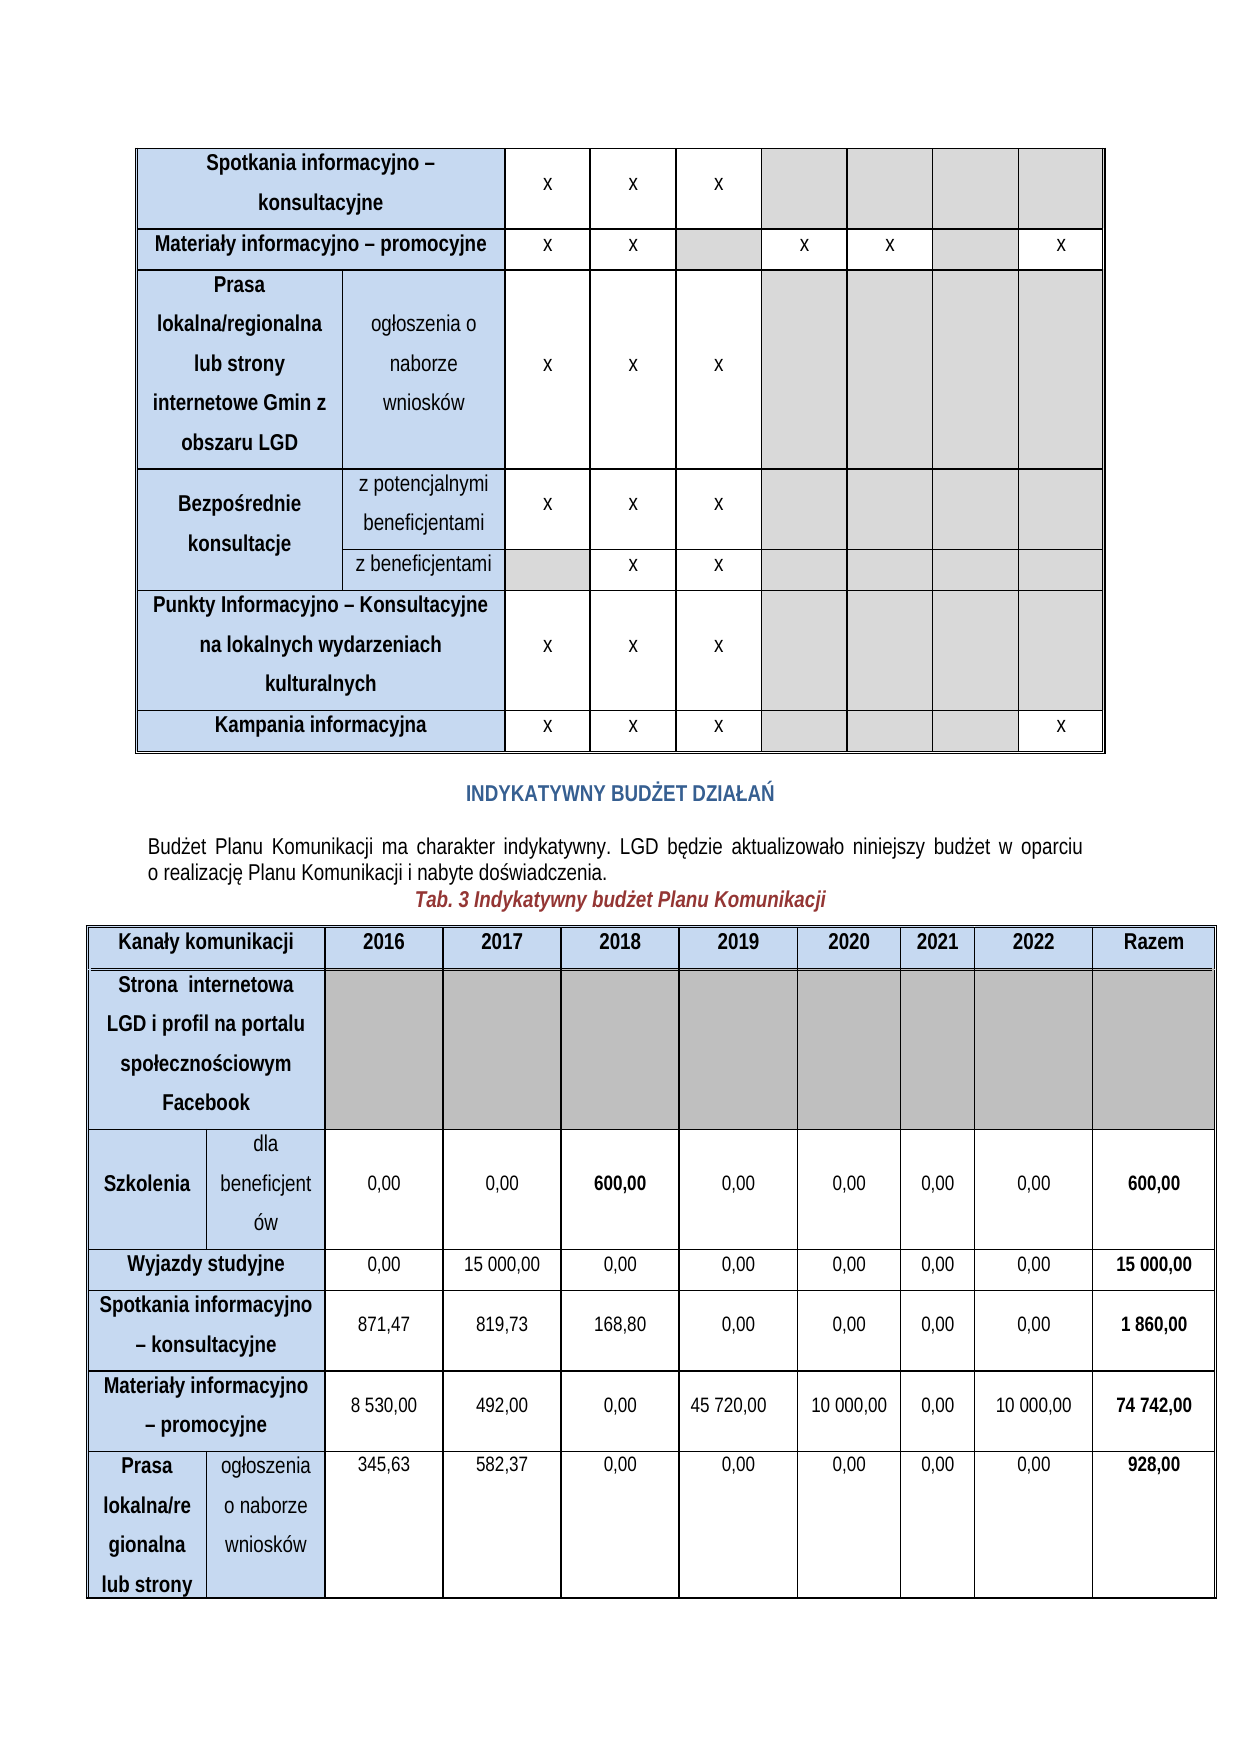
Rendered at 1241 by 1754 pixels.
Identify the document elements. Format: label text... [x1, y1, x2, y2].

table_cell [848, 591, 932, 710]
table_cell x [1019, 230, 1102, 269]
table_cell 10 000,00 [798, 1372, 900, 1451]
table_cell 600,00 [562, 1130, 678, 1249]
table_cell 0,00 [680, 1452, 797, 1597]
table_cell x [591, 591, 675, 710]
table_cell x [506, 591, 589, 710]
table_cell [762, 591, 846, 710]
table_cell 0,00 [901, 1291, 974, 1370]
table_cell 582,37 [444, 1452, 560, 1597]
table_cell [762, 149, 846, 228]
table_cell [326, 971, 442, 1129]
table_cell [848, 470, 932, 549]
table_header 2017 [444, 928, 560, 968]
table_cell x [677, 470, 761, 549]
table_cell Wyjazdy studyjne [89, 1250, 324, 1290]
table_cell 0,00 [326, 1130, 442, 1249]
table_cell 0,00 [975, 1130, 1092, 1249]
table_cell 600,00 [1093, 1130, 1214, 1249]
table_cell 15 000,00 [1093, 1250, 1214, 1290]
table_cell 0,00 [562, 1250, 678, 1290]
table_cell 1 860,00 [1093, 1291, 1214, 1370]
table_cell [933, 711, 1018, 751]
table_cell Kampania informacyjna [138, 711, 504, 751]
table_cell ogłoszenia o naborze wniosków [343, 271, 504, 468]
table_cell 0,00 [798, 1130, 900, 1249]
table_header 2019 [680, 928, 797, 968]
table_cell z potencjalnymi beneficjentami [343, 470, 504, 549]
table_cell x [506, 470, 589, 549]
table_cell 0,00 [562, 1372, 678, 1451]
table_cell x [848, 230, 932, 269]
table_cell 0,00 [901, 1372, 974, 1451]
table_cell [762, 271, 846, 468]
table_cell Materiały informacyjno – promocyjne [138, 230, 504, 269]
table_header 2016 [326, 928, 442, 968]
table_cell x [506, 271, 589, 468]
table_cell [677, 230, 761, 269]
table_cell x [762, 230, 846, 269]
table_cell 0,00 [975, 1291, 1092, 1370]
table_cell Bezpośrednie konsultacje [138, 470, 342, 590]
table_cell 0,00 [798, 1250, 900, 1290]
table_cell x [591, 271, 675, 468]
table_cell 15 000,00 [444, 1250, 560, 1290]
text INDYKATYWNY BUDŻET DZIAŁAŃ [148, 780, 1093, 807]
table_cell x [591, 711, 675, 751]
text Budżet Planu Komunikacji ma charakter indykatywny. LGD będzie aktualizowało niniejszy budżet w oparciu o realizację Planu Komunikacji i nabyte doświadczenia. [148, 833, 1093, 886]
table_cell Punkty Informacyjno – Konsultacyjne na lokalnych wydarzeniach kulturalnych [138, 591, 504, 710]
table_cell [762, 550, 846, 590]
table_cell 0,00 [680, 1130, 797, 1249]
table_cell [207, 1452, 324, 1597]
table_cell [848, 149, 932, 228]
table_cell dla beneficjentów [207, 1130, 324, 1249]
text Tab. 3 Indykatywny budżet Planu Komunikacji [148, 886, 1093, 912]
table_cell x [677, 591, 761, 710]
table_cell [1093, 968, 1214, 1129]
table_cell [444, 971, 560, 1129]
table_cell Szkolenia [89, 1130, 206, 1249]
table_cell x [677, 271, 761, 468]
table_cell [506, 550, 589, 590]
table_cell 0,00 [444, 1130, 560, 1249]
table_cell x [677, 149, 761, 228]
table_cell [933, 591, 1018, 710]
table_cell [1019, 149, 1102, 228]
table_cell 10 000,00 [975, 1372, 1092, 1451]
table_cell 819,73 [444, 1291, 560, 1370]
table_header Kanały komunikacji [89, 928, 324, 968]
table_cell [798, 971, 900, 1129]
table_header 2022 [975, 928, 1092, 968]
table_cell x [1019, 711, 1102, 751]
table_cell 0,00 [798, 1452, 900, 1597]
table_cell 0,00 [798, 1291, 900, 1370]
table_cell [901, 971, 974, 1129]
table_cell [562, 971, 678, 1129]
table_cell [89, 1452, 206, 1597]
table_header 2020 [798, 928, 900, 968]
table_cell 0,00 [901, 1250, 974, 1290]
table_cell Strona internetowa LGD i profil na portalu społecznościowym Facebook [89, 968, 324, 1129]
table_cell [933, 271, 1018, 468]
table_cell [1019, 470, 1102, 549]
table_cell [1019, 550, 1102, 590]
table_cell [1019, 591, 1102, 710]
table_cell x [506, 711, 589, 751]
table_cell 0,00 [326, 1250, 442, 1290]
table_cell x [591, 470, 675, 549]
table_cell 168,80 [562, 1291, 678, 1370]
table_cell 0,00 [562, 1452, 678, 1597]
table_cell x [677, 550, 761, 590]
table_cell 0,00 [975, 1452, 1092, 1597]
table_cell 345,63 [326, 1452, 442, 1597]
table_cell 492,00 [444, 1372, 560, 1451]
table_cell 74 742,00 [1093, 1372, 1214, 1451]
table_cell 871,47 [326, 1291, 442, 1370]
table_cell [933, 149, 1018, 228]
table_cell x [677, 711, 761, 751]
table_cell [762, 711, 846, 751]
table_cell x [506, 149, 589, 228]
table_header 2021 [901, 928, 974, 968]
table_cell Prasa lokalna/regionalna lub strony internetowe Gmin z obszaru LGD [138, 271, 342, 468]
table_cell 0,00 [901, 1452, 974, 1597]
table_cell Spotkania informacyjno – konsultacyjne [138, 149, 504, 228]
table_cell x [506, 230, 589, 269]
table_cell x [591, 230, 675, 269]
table_cell [933, 470, 1018, 549]
table_cell [848, 271, 932, 468]
table_cell z beneficjentami [343, 550, 504, 590]
table_cell x [591, 149, 675, 228]
table_cell x [591, 550, 675, 590]
table_cell 928,00 [1093, 1452, 1214, 1597]
table_header 2018 [562, 928, 678, 968]
table_cell [975, 971, 1092, 1129]
table_header Razem [1093, 928, 1214, 968]
table_cell 0,00 [901, 1130, 974, 1249]
table_cell [1019, 271, 1102, 468]
table_cell 0,00 [680, 1291, 797, 1370]
table_cell 8 530,00 [326, 1372, 442, 1451]
table_cell [933, 550, 1018, 590]
table_cell 0,00 [975, 1250, 1092, 1290]
table_cell [848, 550, 932, 590]
table_cell [680, 971, 797, 1129]
table_cell 0,00 [680, 1250, 797, 1290]
table_cell [933, 230, 1018, 269]
table_cell Materiały informacyjno – promocyjne [89, 1372, 324, 1451]
table_cell [762, 470, 846, 549]
table_cell 45 720,00 [680, 1372, 797, 1451]
table_cell Spotkania informacyjno – konsultacyjne [89, 1291, 324, 1370]
table_cell [848, 711, 932, 751]
